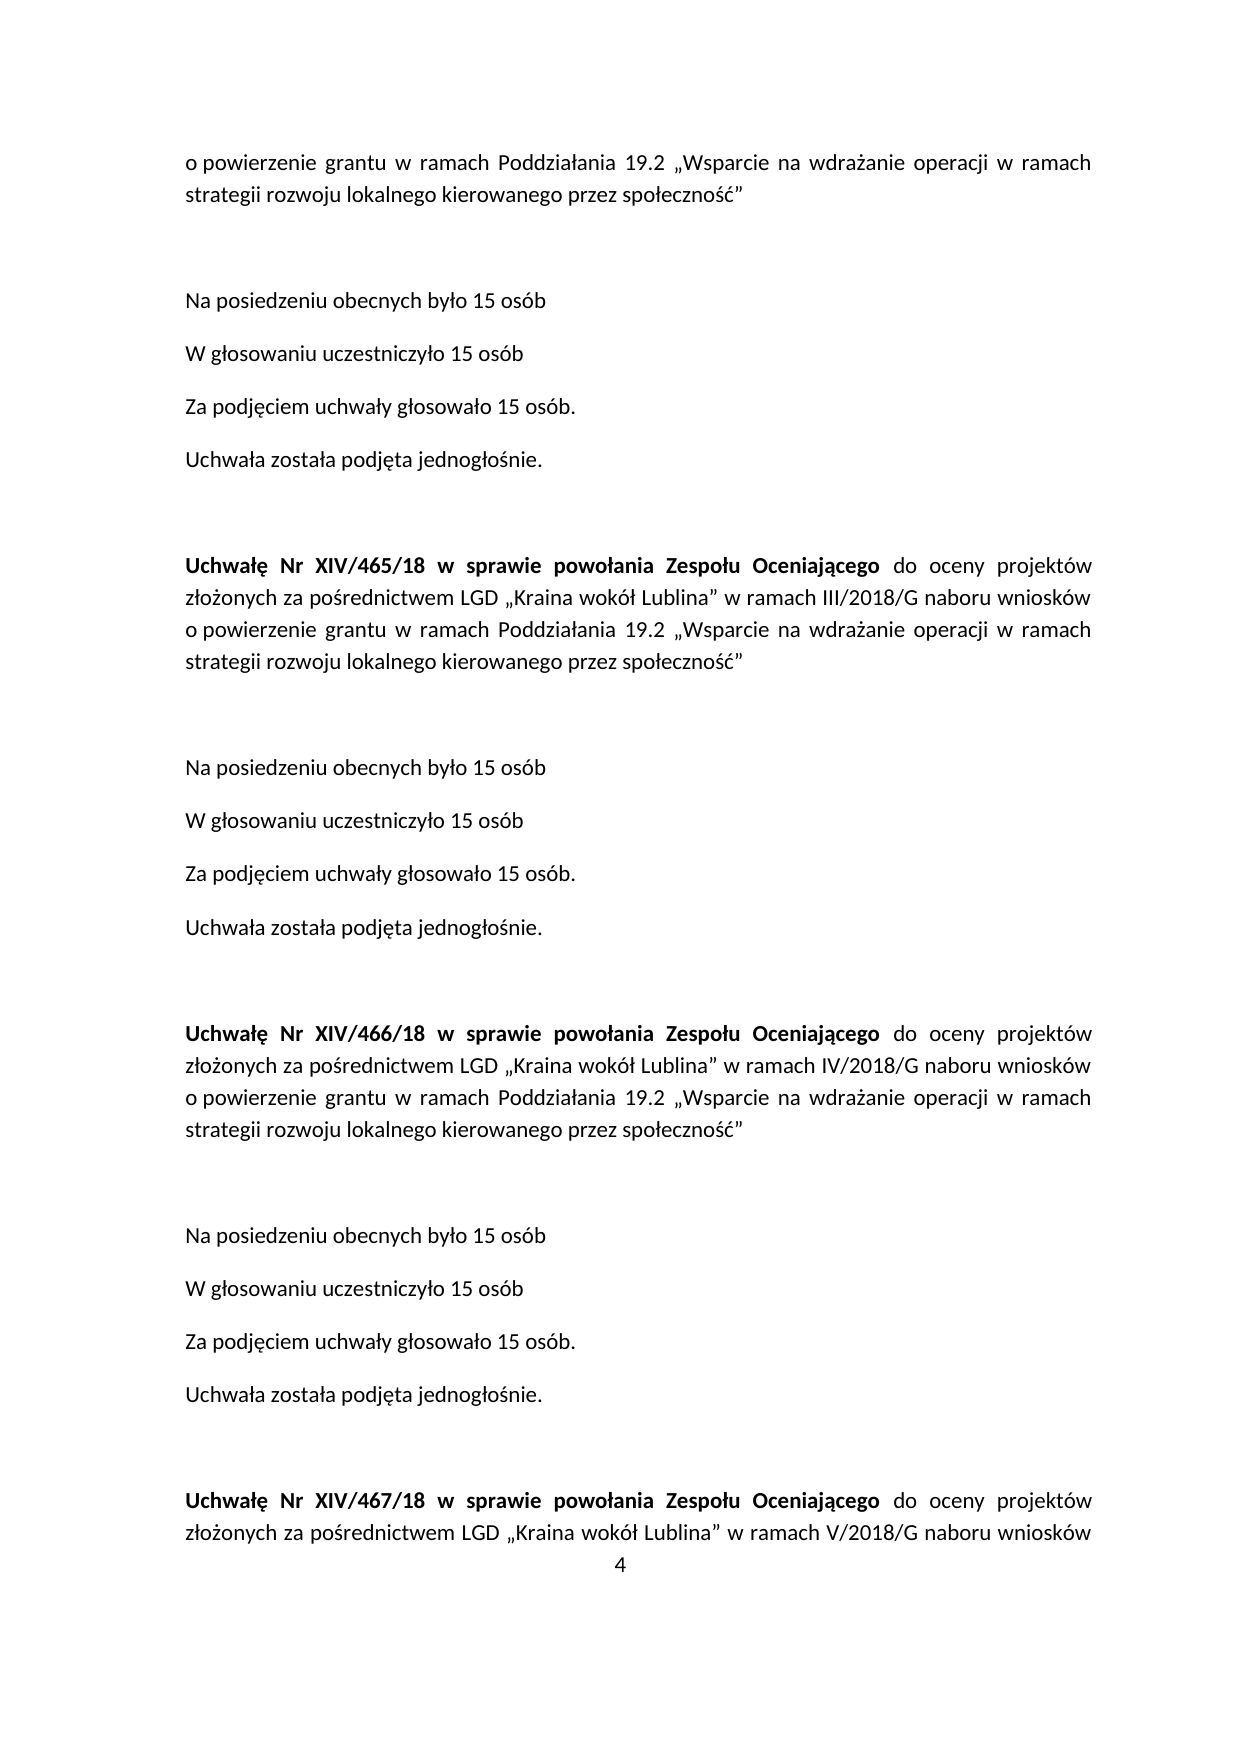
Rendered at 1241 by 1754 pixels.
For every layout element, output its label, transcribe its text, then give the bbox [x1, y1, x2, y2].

text Na posiedzeniu obecnych było 15 osób [185, 286, 1093, 314]
text Uchwałę Nr XIV/465/18 w sprawie powołania Zespołu Oceniającego do oceny projektów złożonych za pośrednictwem LGD „Kraina wokół Lublina” w ramach III/2018/G naboru wniosków o powierzenie grantu w ramach Poddziałania 19.2 „Wsparcie na wdrażanie operacji w ramach strategii rozwoju lokalnego kierowanego przez społeczność” [185, 551, 1093, 676]
text Uchwałę Nr XIV/466/18 w sprawie powołania Zespołu Oceniającego do oceny projektów złożonych za pośrednictwem LGD „Kraina wokół Lublina” w ramach IV/2018/G naboru wniosków o powierzenie grantu w ramach Poddziałania 19.2 „Wsparcie na wdrażanie operacji w ramach strategii rozwoju lokalnego kierowanego przez społeczność” [185, 1019, 1093, 1143]
text Za podjęciem uchwały głosowało 15 osób. [185, 392, 1093, 420]
text Za podjęciem uchwały głosowało 15 osób. [185, 1327, 1093, 1355]
text Na posiedzeniu obecnych było 15 osób [185, 753, 1093, 782]
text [185, 148, 1093, 208]
text Uchwała została podjęta jednogłośnie. [185, 913, 1093, 941]
text Na posiedzeniu obecnych było 15 osób [185, 1221, 1093, 1249]
text W głosowaniu uczestniczyło 15 osób [185, 339, 1093, 367]
text W głosowaniu uczestniczyło 15 osób [185, 807, 1093, 834]
text Uchwała została podjęta jednogłośnie. [185, 445, 1093, 473]
text Za podjęciem uchwały głosowało 15 osób. [185, 859, 1093, 888]
text W głosowaniu uczestniczyło 15 osób [185, 1274, 1093, 1302]
text Uchwała została podjęta jednogłośnie. [185, 1380, 1093, 1408]
